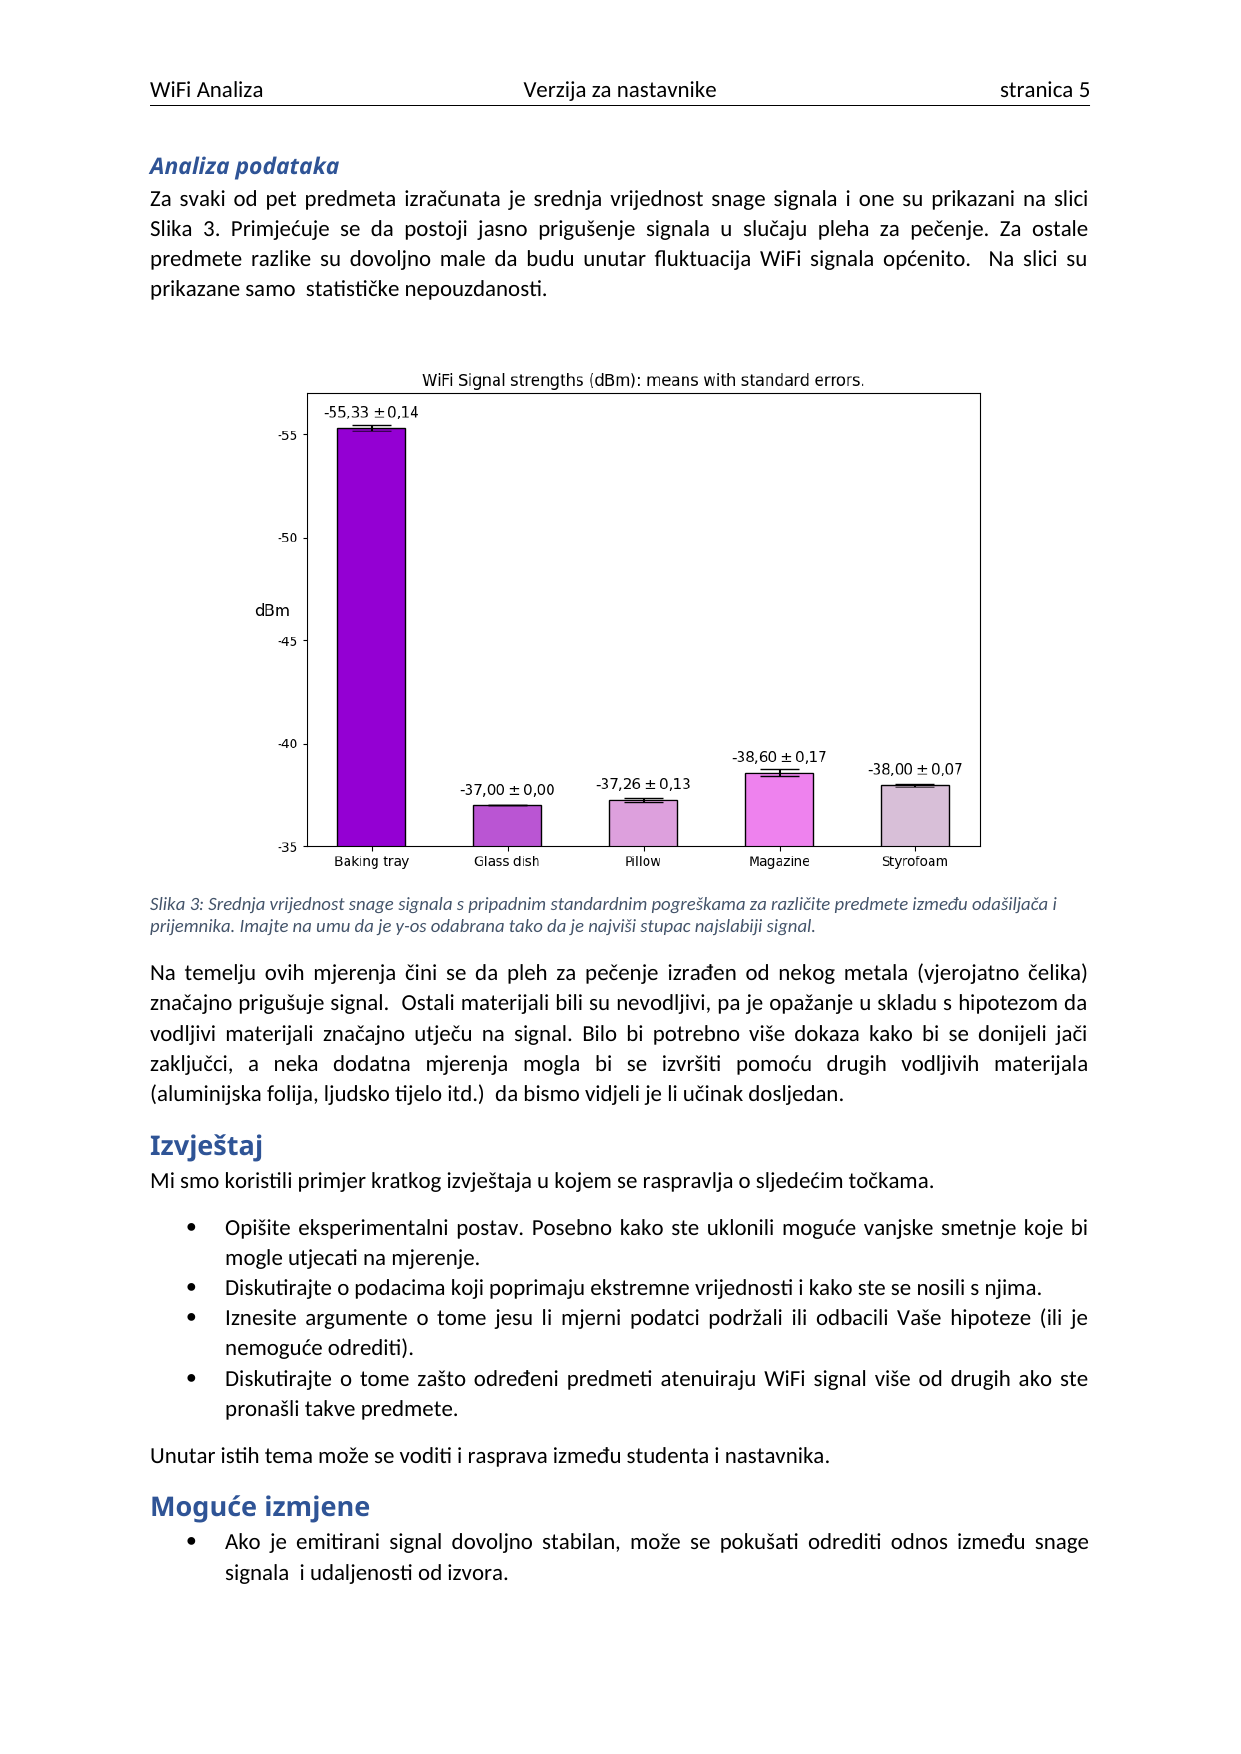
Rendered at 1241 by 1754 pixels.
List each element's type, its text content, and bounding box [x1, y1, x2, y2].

text Unutar istih tema može se voditi i rasprava između studenta i nastavnika. [150, 1441, 1090, 1469]
list Iznesite argumente o tome jesu li mjerni podatci podržali ili odbacili Vaše hipoteze (ili je nemoguće odrediti). [187, 1303, 1090, 1362]
subtitle Izvještaj [150, 1126, 1090, 1163]
list Diskutirajte o tome zašto određeni predmeti atenuiraju WiFi signal više od drugih ako ste pronašli takve predmete. [187, 1364, 1090, 1422]
subtitle Analiza podataka [150, 150, 1090, 181]
subtitle Moguće izmjene [150, 1488, 1090, 1524]
text Na temelju ovih mjerenja čini se da pleh za pečenje izrađen od nekog metala (vjerojatno čelika) značajno prigušuje signal. Ostali materijali bili su nevodljivi, pa je opažanje u skladu s hipotezom da vodljivi materijali značajno utječu na signal. Bilo bi potrebno više dokaza kako bi se donijeli jači zaključci, a neka dodatna mjerenja mogla bi se izvršiti pomoću drugih vodljivih materijala (aluminijska folija, ljudsko tijelo itd.) da bismo vidjeli je li učinak dosljedan. [150, 958, 1090, 1107]
list Ako je emitirani signal dovoljno stabilan, može se pokušati odrediti odnos između snage signala i udaljenosti od izvora. [187, 1527, 1090, 1586]
text Za svaki od pet predmeta izračunata je srednja vrijednost snage signala i one su prikazani na slici Slika 3. Primjećuje se da postoji jasno prigušenje signala u slučaju pleha za pečenje. Za ostale predmete razlike su dovoljno male da budu unutar fluktuacija WiFi signala općenito. Na slici su prikazane samo statističke nepouzdanosti. [150, 184, 1090, 302]
text Mi smo koristili primjer kratkog izvještaja u kojem se raspravlja o sljedećim točkama. [150, 1166, 1090, 1194]
list Opišite eksperimentalni postav. Posebno kako ste uklonili moguće vanjske smetnje koje bi mogle utjecati na mjerenje. [187, 1213, 1090, 1271]
picture [247, 368, 993, 873]
list Diskutirajte o podacima koji poprimaju ekstremne vrijednosti i kako ste se nosili s njima. [187, 1273, 1090, 1301]
